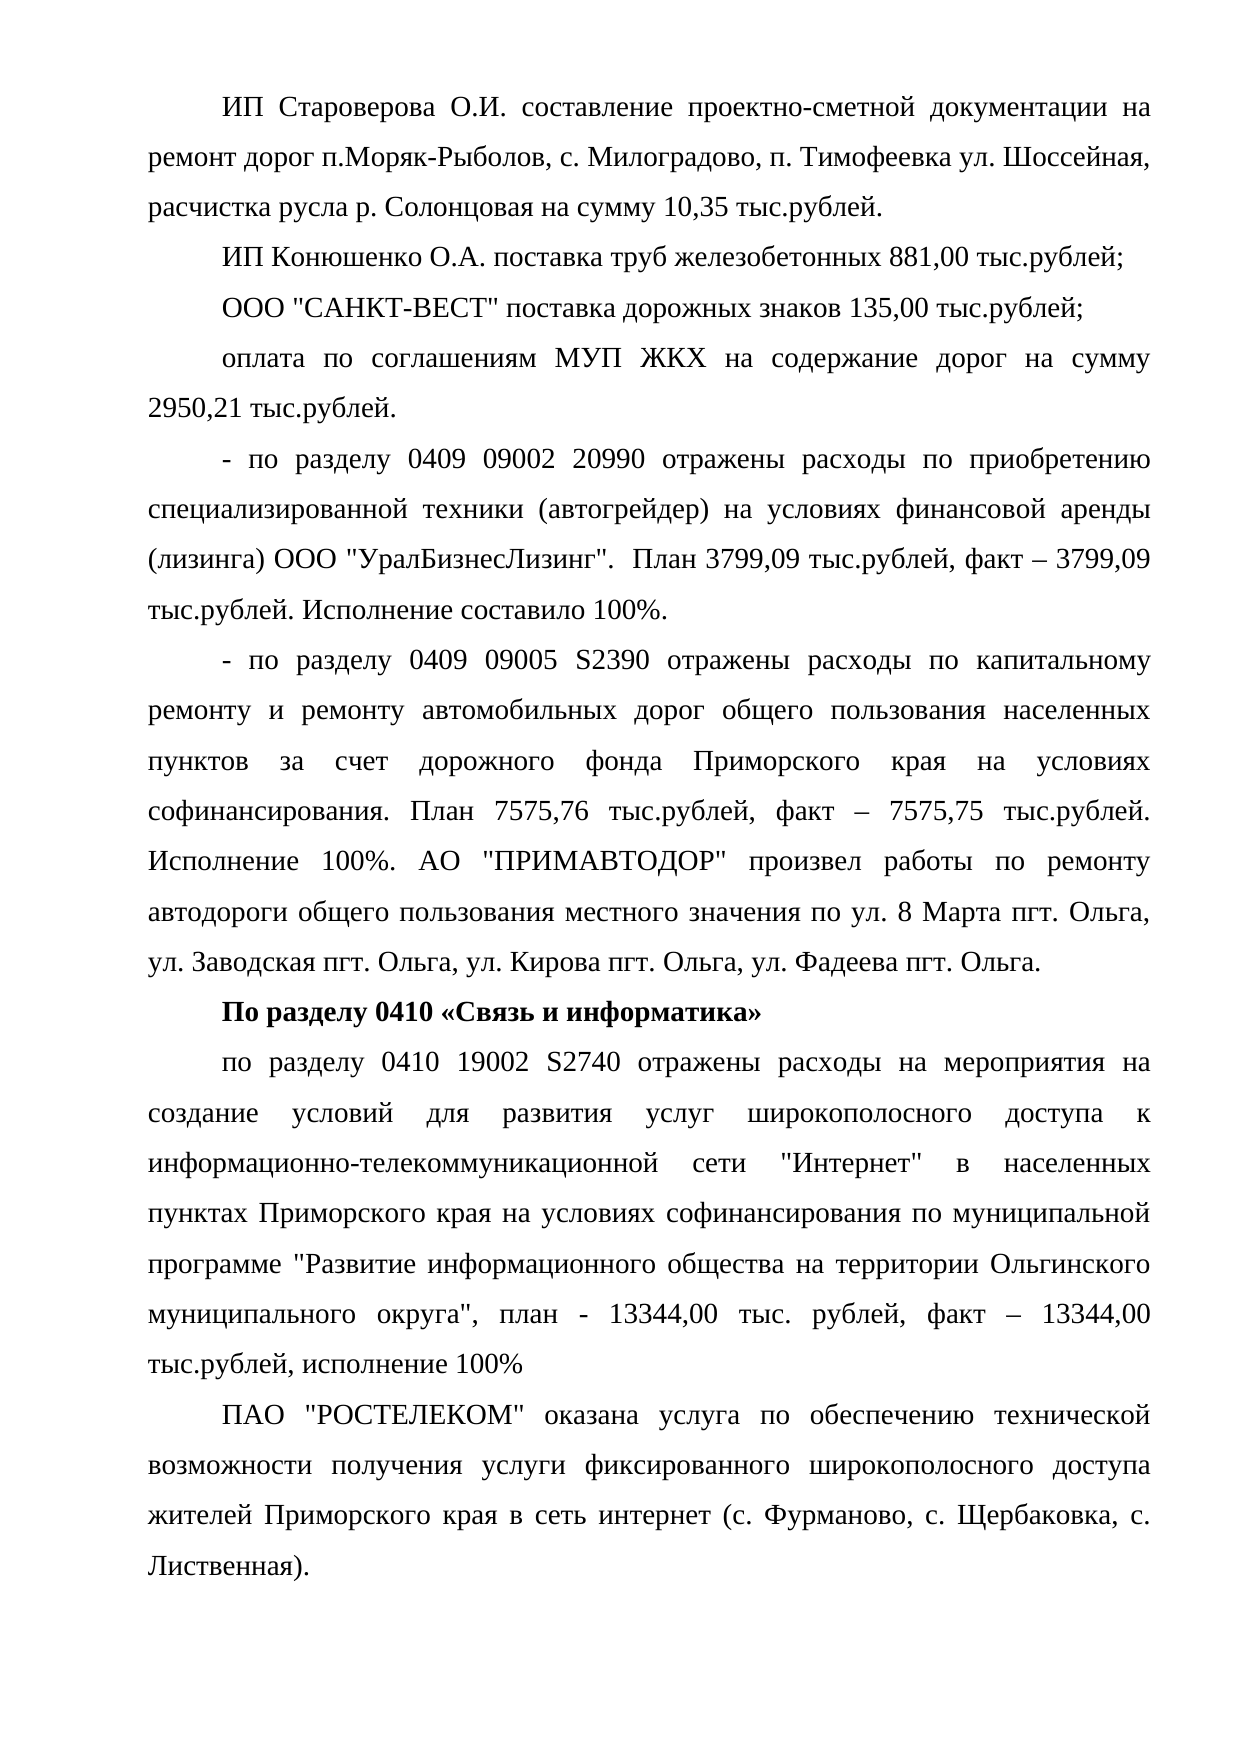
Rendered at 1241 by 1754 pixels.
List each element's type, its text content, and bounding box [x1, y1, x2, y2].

text ИП Староверова О.И. составление проектно-сметной документации на ремонт дорог п.Моряк-Рыболов, с. Милоградово, п. Тимофеевка ул. Шоссейная, расчистка русла р. Солонцовая на сумму 10,35 тыс.рублей. [148, 89, 1152, 223]
text по разделу 0410 19002 S2740 отражены расходы на мероприятия на создание условий для развития услуг широкополосного доступа к информационно-телекоммуникационной сети "Интернет" в населенных пунктах Приморского края на условиях софинансирования по муниципальной программе "Развитие информационного общества на территории Ольгинского муниципального округа", план - 13344,00 тыс. рублей, факт – 13344,00 тыс.рублей, исполнение 100% [148, 1044, 1152, 1380]
text - по разделу 0409 09002 20990 отражены расходы по приобретению специализированной техники (автогрейдер) на условиях финансовой аренды (лизинга) ООО "УралБизнесЛизинг". План 3799,09 тыс.рублей, факт – 3799,09 тыс.рублей. Исполнение составило 100%. [148, 441, 1152, 625]
text ООО "САНКТ-ВЕСТ" поставка дорожных знаков 135,00 тыс.рублей; [148, 290, 1152, 323]
text ИП Конюшенко О.А. поставка труб железобетонных 881,00 тыс.рублей; [148, 239, 1152, 273]
text оплата по соглашениям МУП ЖКХ на содержание дорог на сумму 2950,21 тыс.рублей. [148, 340, 1152, 424]
text - по разделу 0409 09005 S2390 отражены расходы по капитальному ремонту и ремонту автомобильных дорог общего пользования населенных пунктов за счет дорожного фонда Приморского края на условиях софинансирования. План 7575,76 тыс.рублей, факт – 7575,75 тыс.рублей. Исполнение 100%. АО "ПРИМАВТОДОР" произвел работы по ремонту автодороги общего пользования местного значения по ул. 8 Марта пгт. Ольга, ул. Заводская пгт. Ольга, ул. Кирова пгт. Ольга, ул. Фадеева пгт. Ольга. [148, 642, 1152, 977]
text ПАО "РОСТЕЛЕКОМ" оказана услуга по обеспечению технической возможности получения услуги фиксированного широкополосного доступа жителей Приморского края в сеть интернет (с. Фурманово, с. Щербаковка, с. Лиственная). [148, 1397, 1152, 1581]
text По разделу 0410 «Связь и информатика» [148, 994, 1152, 1028]
